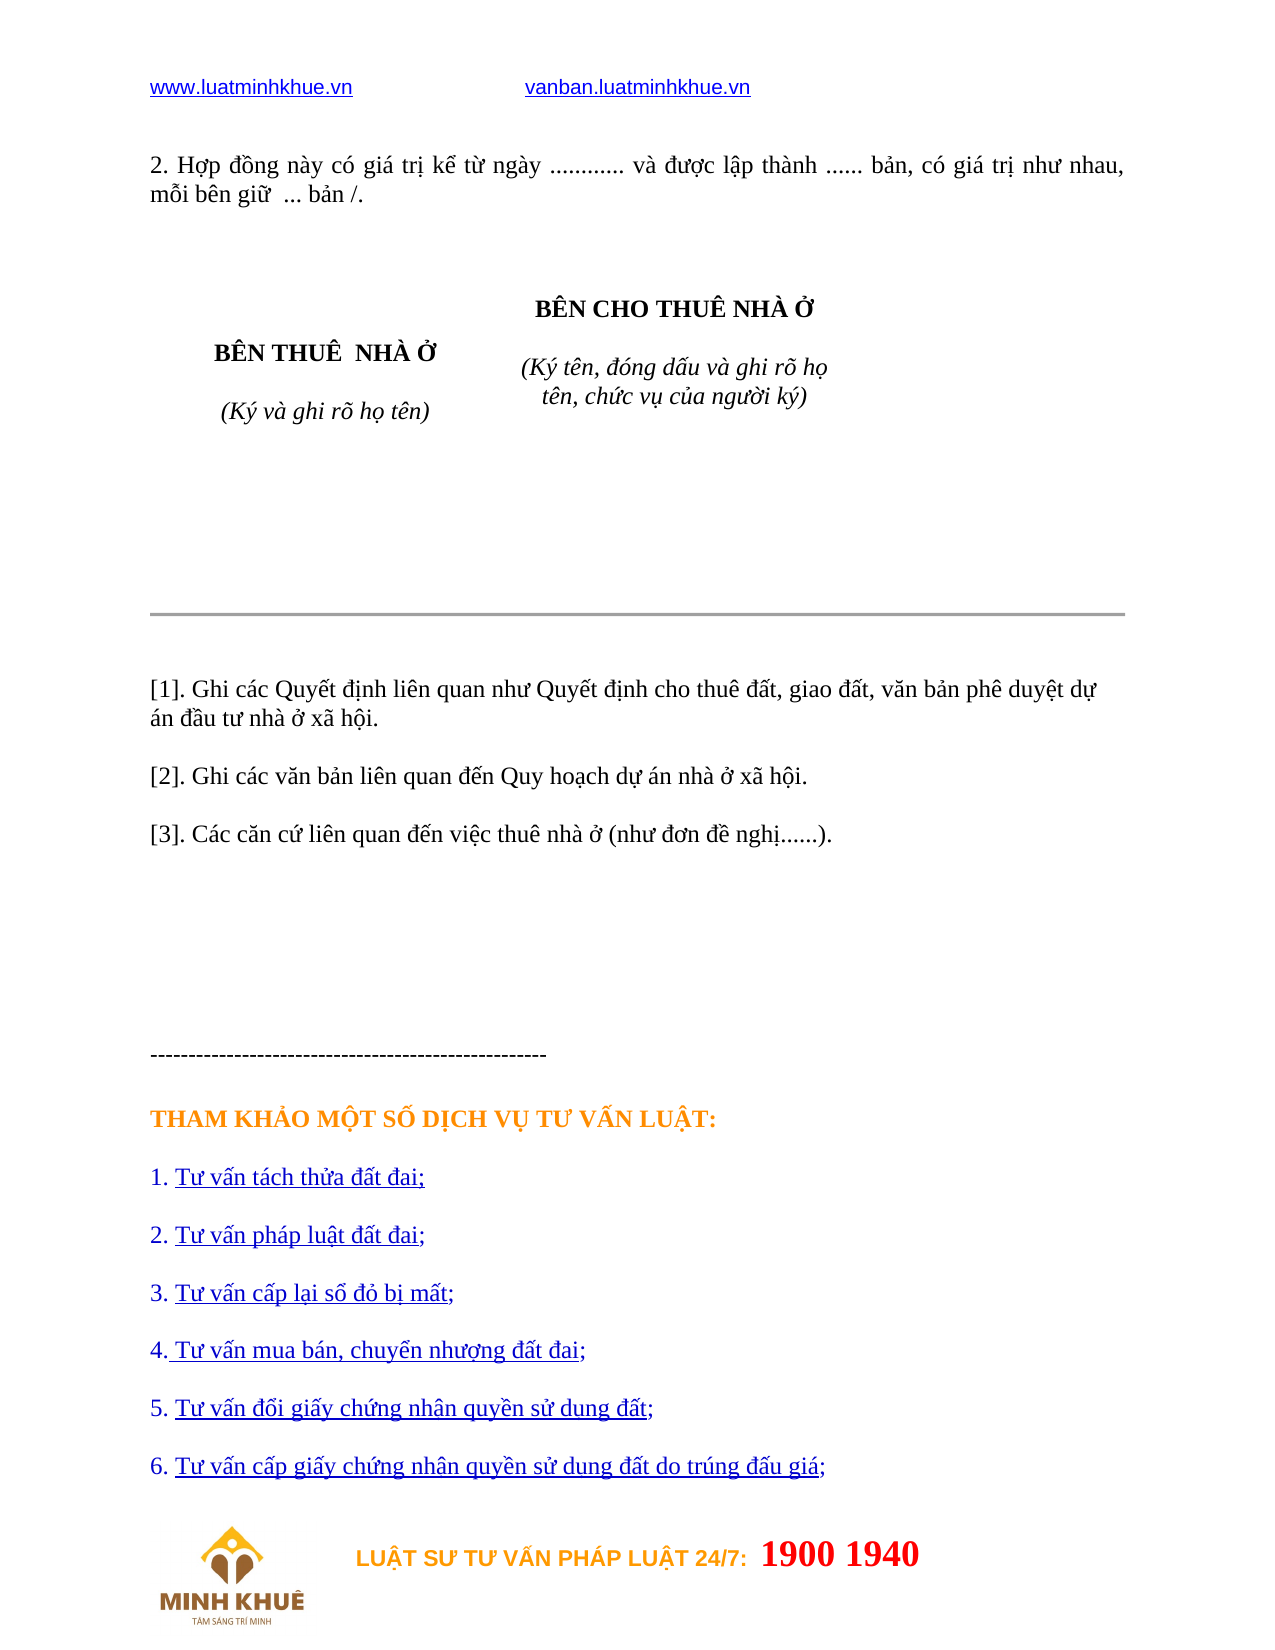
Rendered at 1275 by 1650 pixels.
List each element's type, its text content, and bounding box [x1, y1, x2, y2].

text [3]. Các căn cứ liên quan đến việc thuê nhà ở (như đơn đề nghị......). [150, 819, 1125, 848]
picture [150, 1521, 317, 1636]
text 2. Tư vấn pháp luật đất đai; [150, 1220, 1125, 1248]
text [2]. Ghi các văn bản liên quan đến Quy hoạch dự án nhà ở xã hội. [150, 761, 1125, 790]
table_header BÊN THUÊ NHÀ Ở (Ký và ghi rõ họ tên) [150, 295, 500, 526]
table_header BÊN CHO THUÊ NHÀ Ở (Ký tên, đóng dấu và ghi rõ họ tên, chức vụ của người ký) [500, 295, 848, 526]
text 6. Tư vấn cấp giấy chứng nhận quyền sử dụng đất do trúng đấu giá; [150, 1451, 1125, 1480]
text 1. Tư vấn tách thửa đất đai; [150, 1162, 1125, 1191]
text 3. Tư vấn cấp lại sổ đỏ bị mất; [150, 1278, 1125, 1306]
text THAM KHẢO MỘT SỐ DỊCH VỤ TƯ VẤN LUẬT: [150, 1104, 1125, 1133]
text 5. Tư vấn đổi giấy chứng nhận quyền sử dụng đất; [150, 1393, 1125, 1422]
text ---------------------------------------------------- [150, 935, 1125, 1070]
text 2. Hợp đồng này có giá trị kể từ ngày ............ và được lập thành ...... bản, có giá trị như nhau, mỗi bên giữ ... bản /. [150, 150, 1125, 207]
text 4. Tư vấn mua bán, chuyển nhượng đất đai; [150, 1336, 1125, 1364]
text [1]. Ghi các Quyết định liên quan như Quyết định cho thuê đất, giao đất, văn bản phê duyệt dự án đầu tư nhà ở xã hội. [150, 674, 1125, 732]
